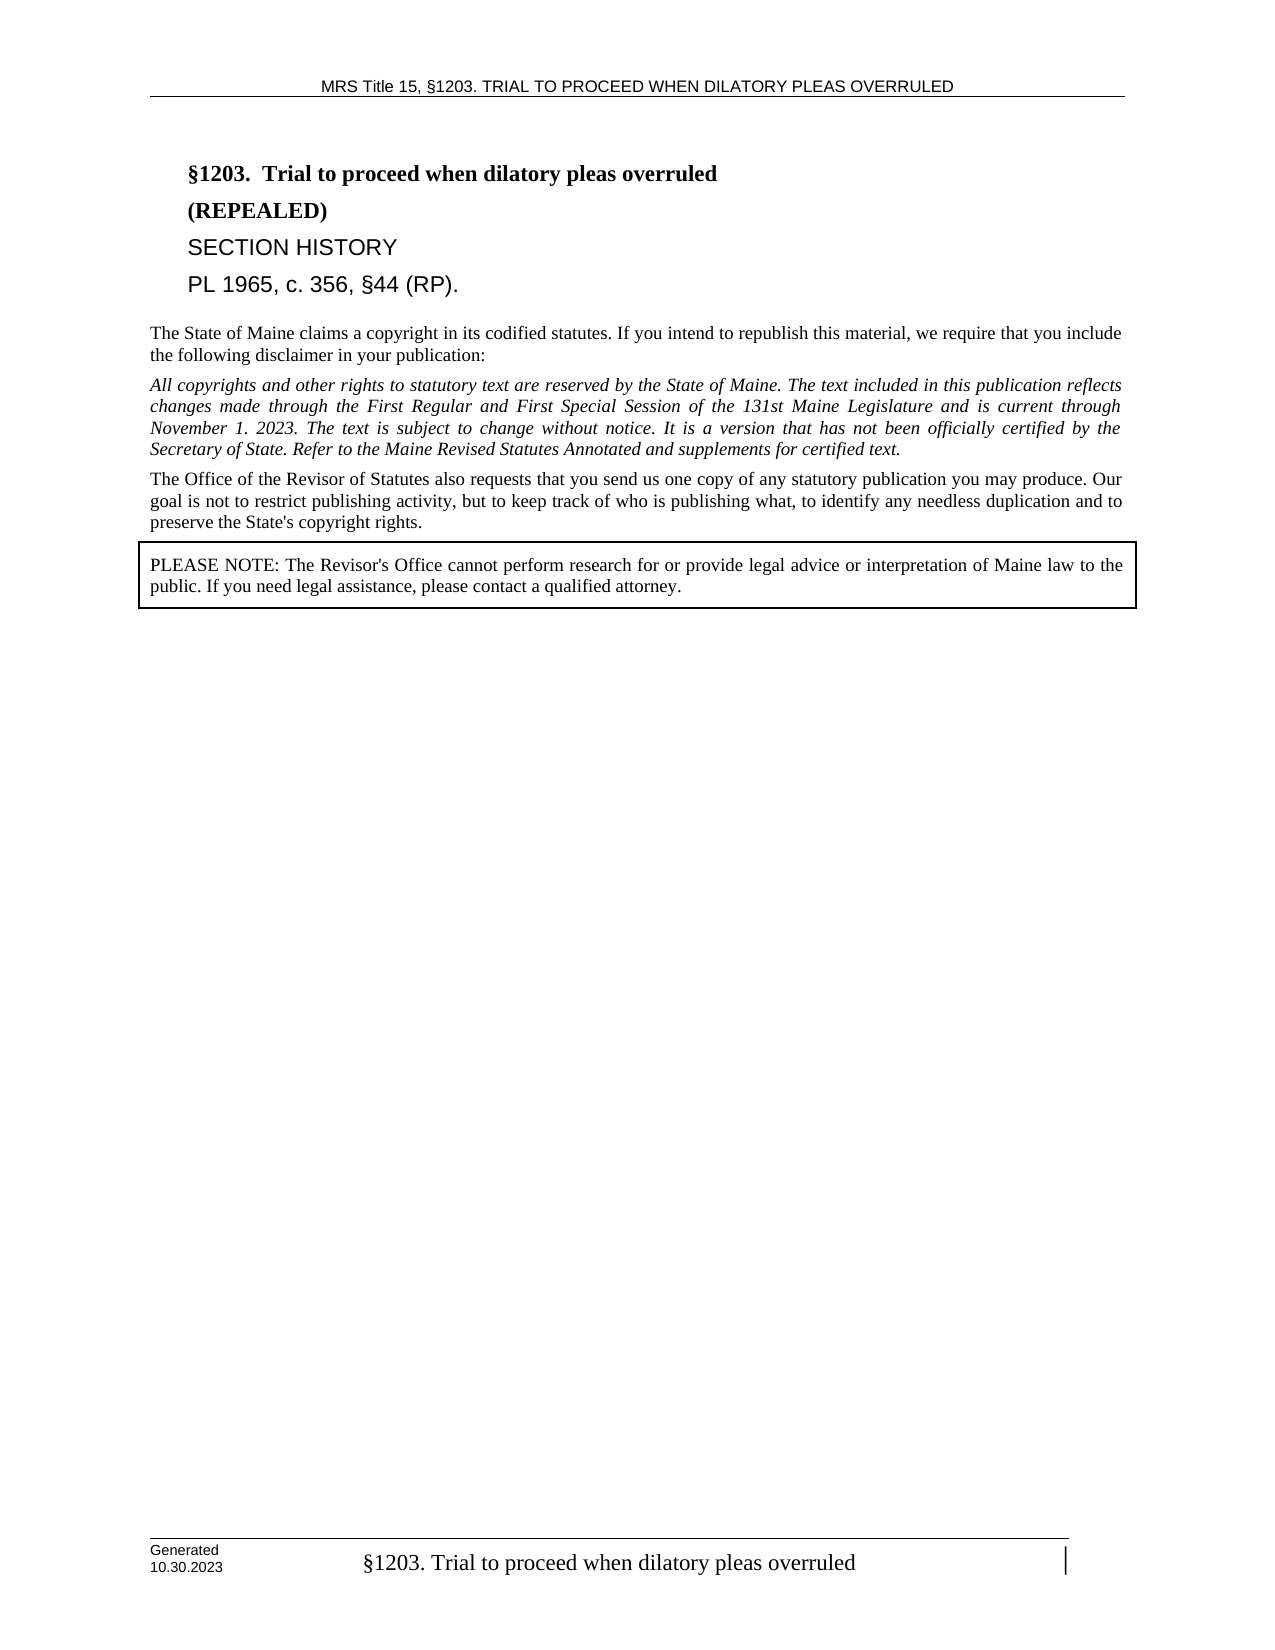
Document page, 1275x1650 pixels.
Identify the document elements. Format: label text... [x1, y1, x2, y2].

text SECTION HISTORY [187, 234, 1125, 260]
text The Office of the Revisor of Statutes also requests that you send us one copy of any statutory publication you may produce. Our goal is not to restrict publishing activity, but to keep track of who is publishing what, to identify any needless duplication and to preserve the State's copyright rights. [150, 468, 1125, 533]
text (REPEALED) [187, 197, 1125, 223]
text All copyrights and other rights to statutory text are reserved by the State of Maine. The text included in this publication reflects changes made through the First Regular and First Special Session of the 131st Maine Legislature and is current through November 1. 2023 . The text is subject to change without notice. It is a version that has not been officially certified by the Secretary of State. Refer to the Maine Revised Statutes Annotated and supplements for certified text. [150, 373, 1125, 460]
text PLEASE NOTE: The Revisor's Office cannot perform research for or provide legal advice or interpretation of Maine law to the public. If you need legal assistance, please contact a qualified attorney. [140, 543, 1135, 607]
text The State of Maine claims a copyright in its codified statutes. If you intend to republish this material, we require that you include the following disclaimer in your publication: [150, 322, 1125, 365]
text PL 1965, c. 356, §44 (RP). [187, 271, 1125, 297]
text §1203. Trial to proceed when dilatory pleas overruled [187, 160, 1125, 187]
